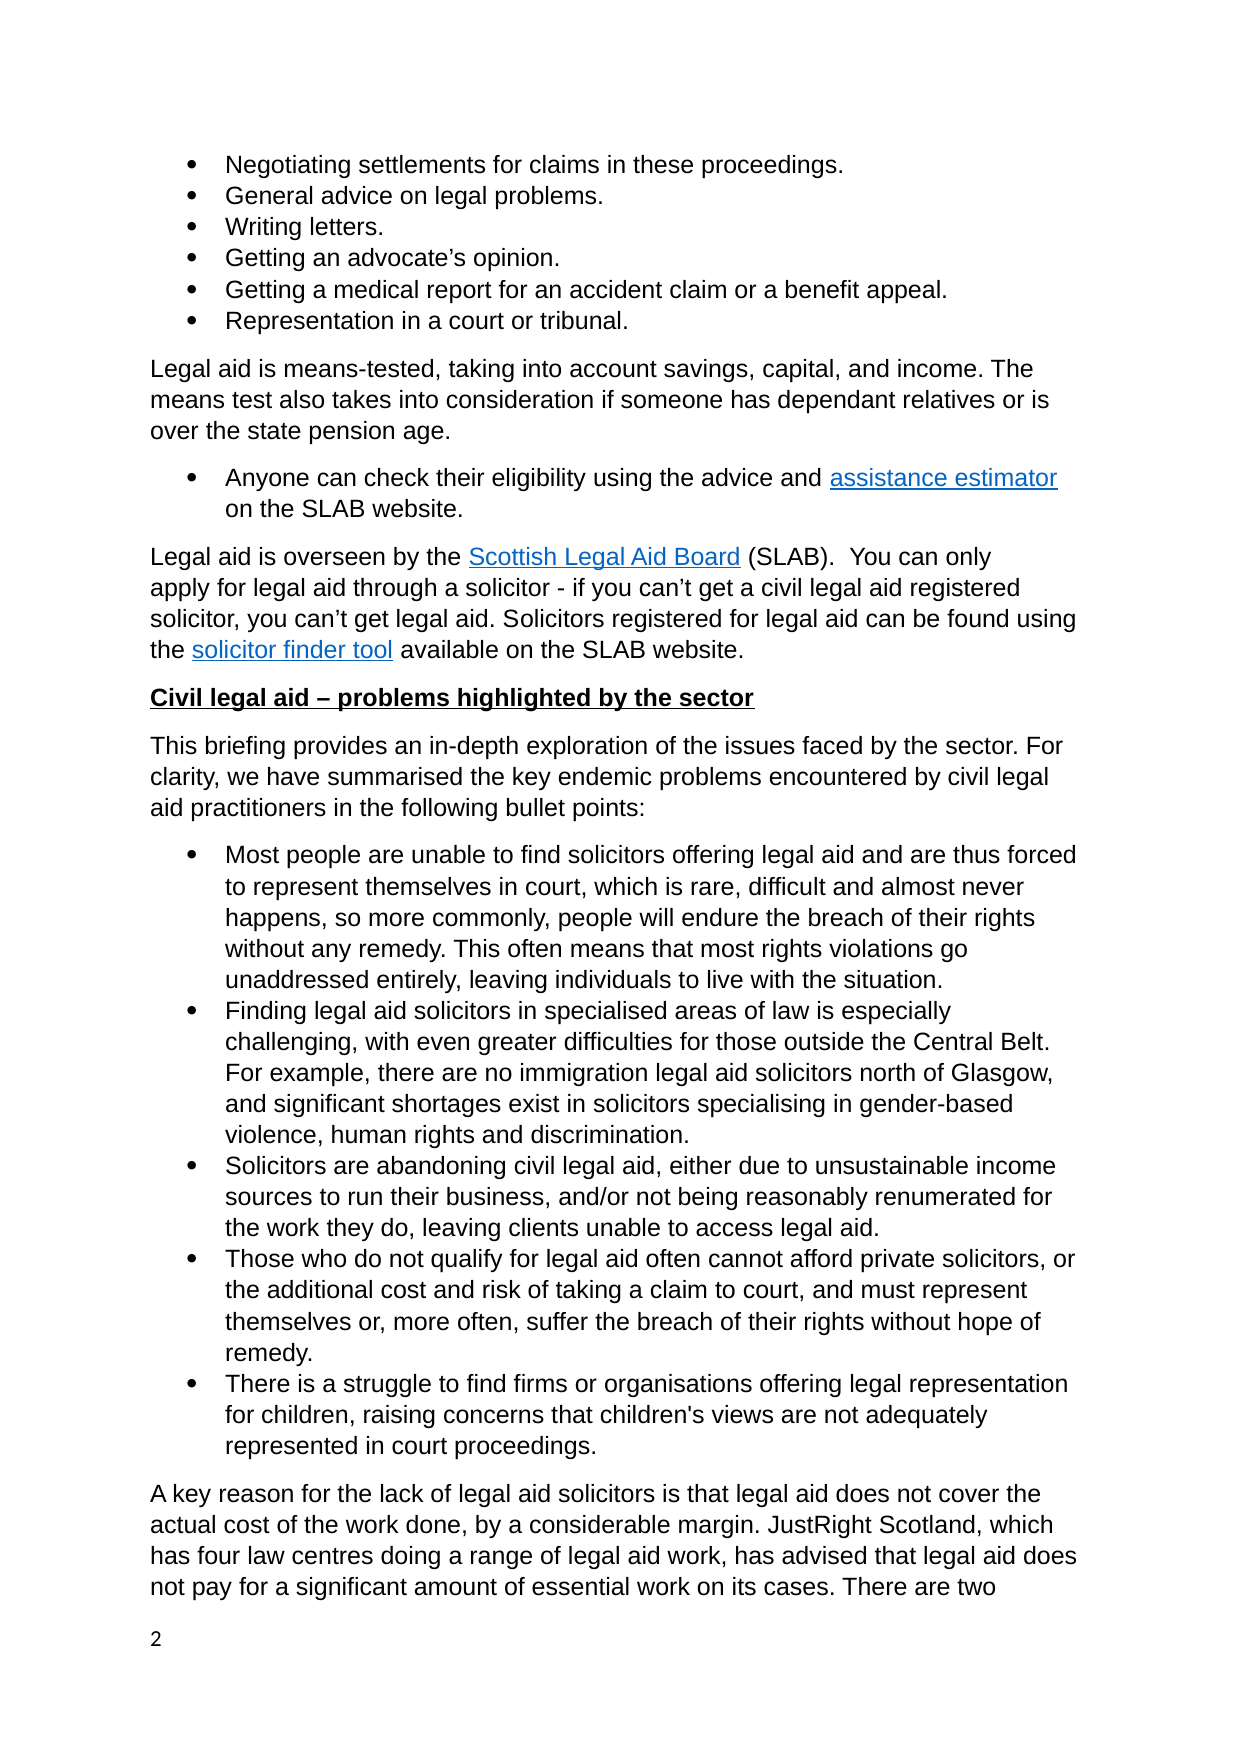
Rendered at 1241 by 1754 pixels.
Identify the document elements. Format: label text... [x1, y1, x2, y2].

list Representation in a court or tribunal. [187, 306, 1090, 334]
list Solicitors are abandoning civil legal aid, either due to unsustainable income sources to run their business, and/or not being reasonably renumerated for the work they do, leaving clients unable to access legal aid. [187, 1151, 1090, 1242]
text Legal aid is means-tested, taking into account savings, capital, and income. The means test also takes into consideration if someone has dependant relatives or is over the state pension age. [150, 353, 1090, 444]
list There is a struggle to find firms or organisations offering legal representation for children, raising concerns that children's views are not adequately represented in court proceedings. [187, 1369, 1090, 1459]
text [150, 1478, 1090, 1600]
list Negotiating settlements for claims in these proceedings. [187, 150, 1090, 179]
text Legal aid is overseen by the Scottish Legal Aid Board (SLAB). You can only apply for legal aid through a solicitor - if you can’t get a civil legal aid registered solicitor, you can’t get legal aid. Solicitors registered for legal aid can be found using the solicitor finder tool available on the SLAB website. [150, 542, 1090, 664]
list Anyone can check their eligibility using the advice and assistance estimator on the SLAB website. [187, 463, 1090, 523]
text This briefing provides an in-depth exploration of the issues faced by the sector. For clarity, we have summarised the key endemic problems encountered by civil legal aid practitioners in the following bullet points: [150, 731, 1090, 822]
list General advice on legal problems. [187, 181, 1090, 210]
list Those who do not qualify for legal aid often cannot afford private solicitors, or the additional cost and risk of taking a claim to court, and must represent themselves or, more often, suffer the breach of their rights without hope of remedy. [187, 1244, 1090, 1366]
text Civil legal aid – problems highlighted by the sector [150, 683, 1090, 712]
list Getting an advocate’s opinion. [187, 243, 1090, 272]
list Getting a medical report for an accident claim or a benefit appeal. [187, 274, 1090, 303]
list Most people are unable to find solicitors offering legal aid and are thus forced to represent themselves in court, which is rare, difficult and almost never happens, so more commonly, people will endure the breach of their rights without any remedy. This often means that most rights violations go unaddressed entirely, leaving individuals to live with the situation. [187, 841, 1090, 993]
list Writing letters. [187, 212, 1090, 241]
list Finding legal aid solicitors in specialised areas of law is especially challenging, with even greater difficulties for those outside the Central Belt. For example, there are no immigration legal aid solicitors north of Glasgow, and significant shortages exist in solicitors specialising in gender-based violence, human rights and discrimination. [187, 996, 1090, 1149]
